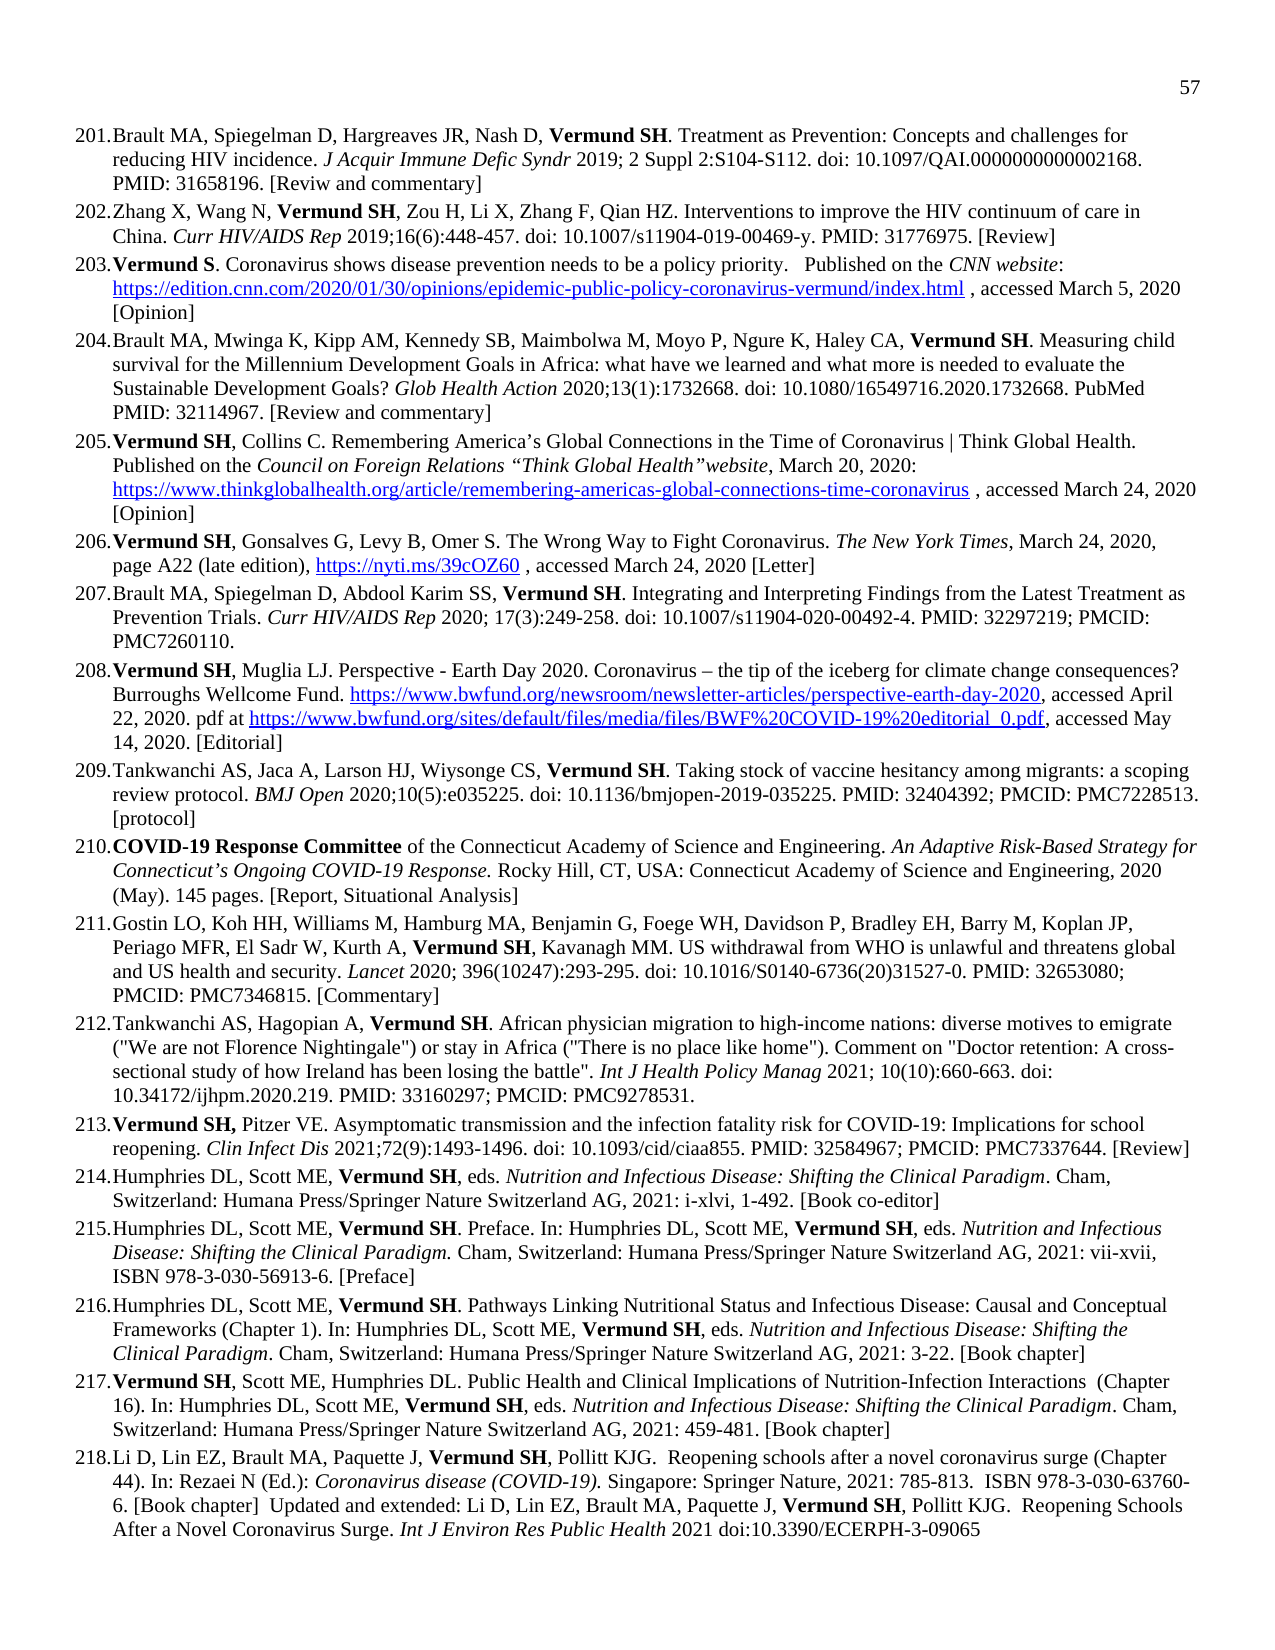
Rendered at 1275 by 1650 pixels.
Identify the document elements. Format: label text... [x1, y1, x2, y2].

list Brault MA, Spiegelman D, Abdool Karim SS, Vermund SH. Integrating and Interpreting Findings from the Latest Treatment as Prevention Trials. Curr HIV/AIDS Rep 2020; 17(3):249-258. doi: 10.1007/s11904-020-00492-4. PMID: 32297219; PMCID: PMC7260110. [75, 581, 1200, 653]
list Humphries DL, Scott ME, Vermund SH. Pathways Linking Nutritional Status and Infectious Disease: Causal and Conceptual Frameworks (Chapter 1). In: Humphries DL, Scott ME, Vermund SH, eds. Nutrition and Infectious Disease: Shifting the Clinical Paradigm. Cham, Switzerland: Humana Press/Springer Nature Switzerland AG, 2021: 3-22. [Book chapter] [75, 1292, 1200, 1365]
list Vermund SH, Collins C. Remembering America’s Global Connections in the Time of Coronavirus | Think Global Health. Published on the Council on Foreign Relations “Think Global Health”website, March 20, 2020: https://www.thinkglobalhealth.org/article/remembering-americas-global-connections-time-coronavirus , accessed March 24, 2020 [Opinion] [75, 428, 1200, 525]
list Brault MA, Mwinga K, Kipp AM, Kennedy SB, Maimbolwa M, Moyo P, Ngure K, Haley CA, Vermund SH. Measuring child survival for the Millennium Development Goals in Africa: what have we learned and what more is needed to evaluate the Sustainable Development Goals? Glob Health Action 2020;13(1):1732668. doi: 10.1080/16549716.2020.1732668. PubMed PMID: 32114967. [Review and commentary] [75, 328, 1200, 424]
list Brault MA, Spiegelman D, Hargreaves JR, Nash D, Vermund SH. Treatment as Prevention: Concepts and challenges for reducing HIV incidence. J Acquir Immune Defic Syndr 2019; 2 Suppl 2:S104-S112. doi: 10.1097/QAI.0000000000002168. PMID: 31658196. [Reviw and commentary] [75, 123, 1200, 195]
list Zhang X, Wang N, Vermund SH, Zou H, Li X, Zhang F, Qian HZ. Interventions to improve the HIV continuum of care in China. Curr HIV/AIDS Rep 2019;16(6):448-457. doi: 10.1007/s11904-019-00469-y. PMID: 31776975. [Review] [75, 199, 1200, 248]
list Humphries DL, Scott ME, Vermund SH. Preface. In: Humphries DL, Scott ME, Vermund SH, eds. Nutrition and Infectious Disease: Shifting the Clinical Paradigm. Cham, Switzerland: Humana Press/Springer Nature Switzerland AG, 2021: vii-xvii, ISBN 978-3-030-56913-6. [Preface] [75, 1216, 1200, 1288]
list Gostin LO, Koh HH, Williams M, Hamburg MA, Benjamin G, Foege WH, Davidson P, Bradley EH, Barry M, Koplan JP, Periago MFR, El Sadr W, Kurth A, Vermund SH, Kavanagh MM. US withdrawal from WHO is unlawful and threatens global and US health and security. Lancet 2020; 396(10247):293-295. doi: 10.1016/S0140-6736(20)31527-0. PMID: 32653080; PMCID: PMC7346815. [Commentary] [75, 911, 1200, 1007]
list Tankwanchi AS, Jaca A, Larson HJ, Wiysonge CS, Vermund SH. Taking stock of vaccine hesitancy among migrants: a scoping review protocol. BMJ Open 2020;10(5):e035225. doi: 10.1136/bmjopen-2019-035225. PMID: 32404392; PMCID: PMC7228513. [protocol] [75, 758, 1200, 830]
list COVID-19 Response Committee of the Connecticut Academy of Science and Engineering. An Adaptive Risk-Based Strategy for Connecticut’s Ongoing COVID-19 Response. Rocky Hill, CT, USA: Connecticut Academy of Science and Engineering, 2020 (May). 145 pages. [Report, Situational Analysis] [75, 834, 1200, 907]
list Vermund S. Coronavirus shows disease prevention needs to be a policy priority. Published on the CNN website: https://edition.cnn.com/2020/01/30/opinions/epidemic-public-policy-coronavirus-vermund/index.html , accessed March 5, 2020 [Opinion] [75, 252, 1200, 324]
list Vermund SH, Pitzer VE. Asymptomatic transmission and the infection fatality risk for COVID-19: Implications for school reopening. Clin Infect Dis 2021;72(9):1493-1496. doi: 10.1093/cid/ciaa855. PMID: 32584967; PMCID: PMC7337644. [Review] [75, 1112, 1200, 1160]
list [75, 1445, 1200, 1541]
list Vermund SH, Scott ME, Humphries DL. Public Health and Clinical Implications of Nutrition-Infection Interactions (Chapter 16). In: Humphries DL, Scott ME, Vermund SH, eds. Nutrition and Infectious Disease: Shifting the Clinical Paradigm. Cham, Switzerland: Humana Press/Springer Nature Switzerland AG, 2021: 459-481. [Book chapter] [75, 1369, 1200, 1441]
list Vermund SH, Gonsalves G, Levy B, Omer S. The Wrong Way to Fight Coronavirus. The New York Times, March 24, 2020, page A22 (late edition), https://nyti.ms/39cOZ60 , accessed March 24, 2020 [Letter] [75, 529, 1200, 577]
list Humphries DL, Scott ME, Vermund SH, eds. Nutrition and Infectious Disease: Shifting the Clinical Paradigm. Cham, Switzerland: Humana Press/Springer Nature Switzerland AG, 2021: i-xlvi, 1-492. [Book co-editor] [75, 1164, 1200, 1212]
list Vermund SH, Muglia LJ. Perspective - Earth Day 2020. Coronavirus – the tip of the iceberg for climate change consequences? Burroughs Wellcome Fund. https://www.bwfund.org/newsroom/newsletter-articles/perspective-earth-day-2020, accessed April 22, 2020. pdf at https://www.bwfund.org/sites/default/files/media/files/BWF%20COVID-19%20editorial_0.pdf, accessed May 14, 2020. [Editorial] [75, 658, 1200, 754]
list Tankwanchi AS, Hagopian A, Vermund SH. African physician migration to high-income nations: diverse motives to emigrate ("We are not Florence Nightingale") or stay in Africa ("There is no place like home"). Comment on "Doctor retention: A cross-sectional study of how Ireland has been losing the battle". Int J Health Policy Manag 2021; 10(10):660-663. doi: 10.34172/ijhpm.2020.219. PMID: 33160297; PMCID: PMC9278531. [75, 1011, 1200, 1107]
